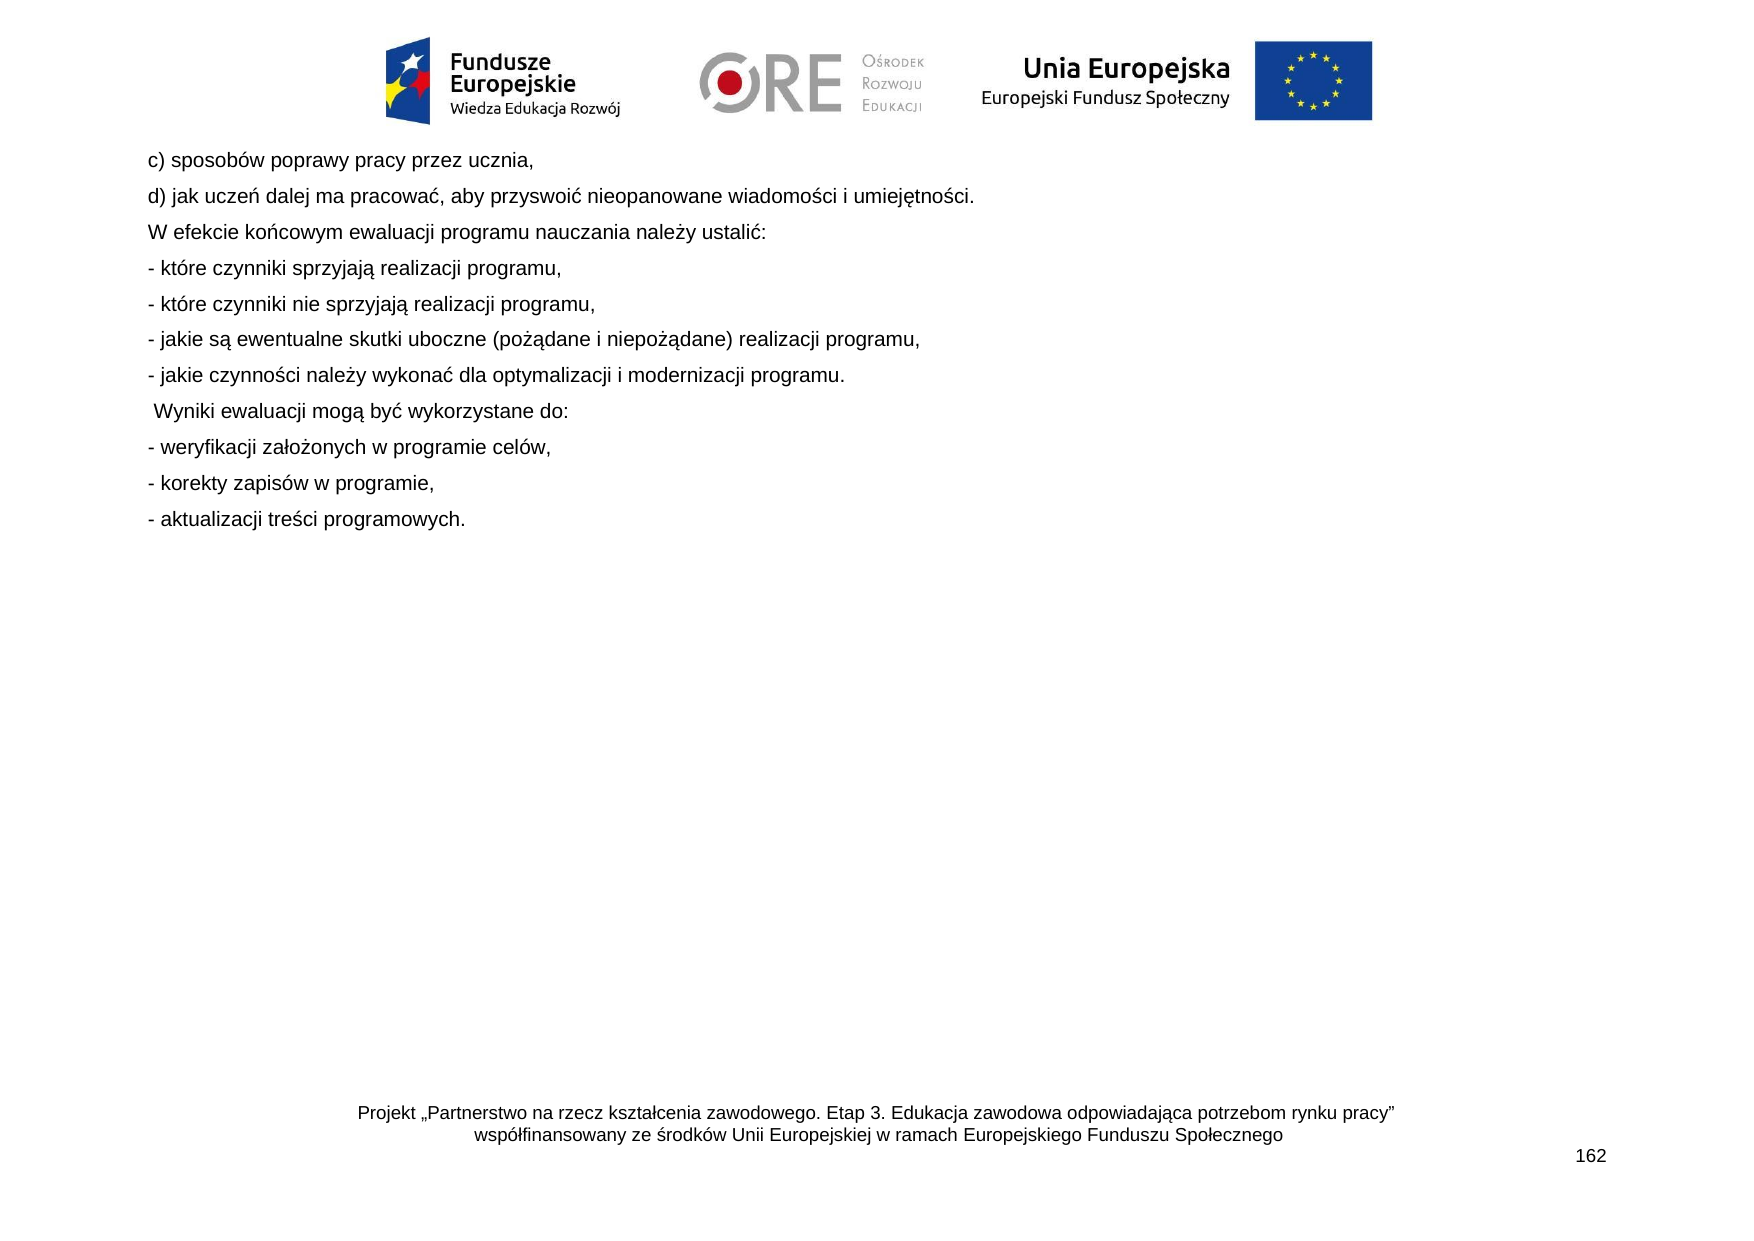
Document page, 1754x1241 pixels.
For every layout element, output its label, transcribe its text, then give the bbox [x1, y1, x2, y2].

text Wyniki ewaluacji mogą być wykorzystane do: [148, 399, 1606, 423]
text - aktualizacji treści programowych. [148, 507, 1606, 531]
text - jakie są ewentualne skutki uboczne (pożądane i niepożądane) realizacji programu, [148, 327, 1606, 351]
text d) jak uczeń dalej ma pracować, aby przyswoić nieopanowane wiadomości i umiejętności. [148, 183, 1606, 207]
text c) sposobów poprawy pracy przez ucznia, [148, 148, 1606, 172]
text - korekty zapisów w programie, [148, 471, 1606, 495]
text - jakie czynności należy wykonać dla optymalizacji i modernizacji programu. [148, 363, 1606, 387]
text - które czynniki sprzyjają realizacji programu, [148, 255, 1606, 279]
text - które czynniki nie sprzyjają realizacji programu, [148, 291, 1606, 315]
text - weryfikacji założonych w programie celów, [148, 435, 1606, 459]
text W efekcie końcowym ewaluacji programu nauczania należy ustalić: [148, 219, 1606, 243]
picture [364, 15, 1399, 146]
